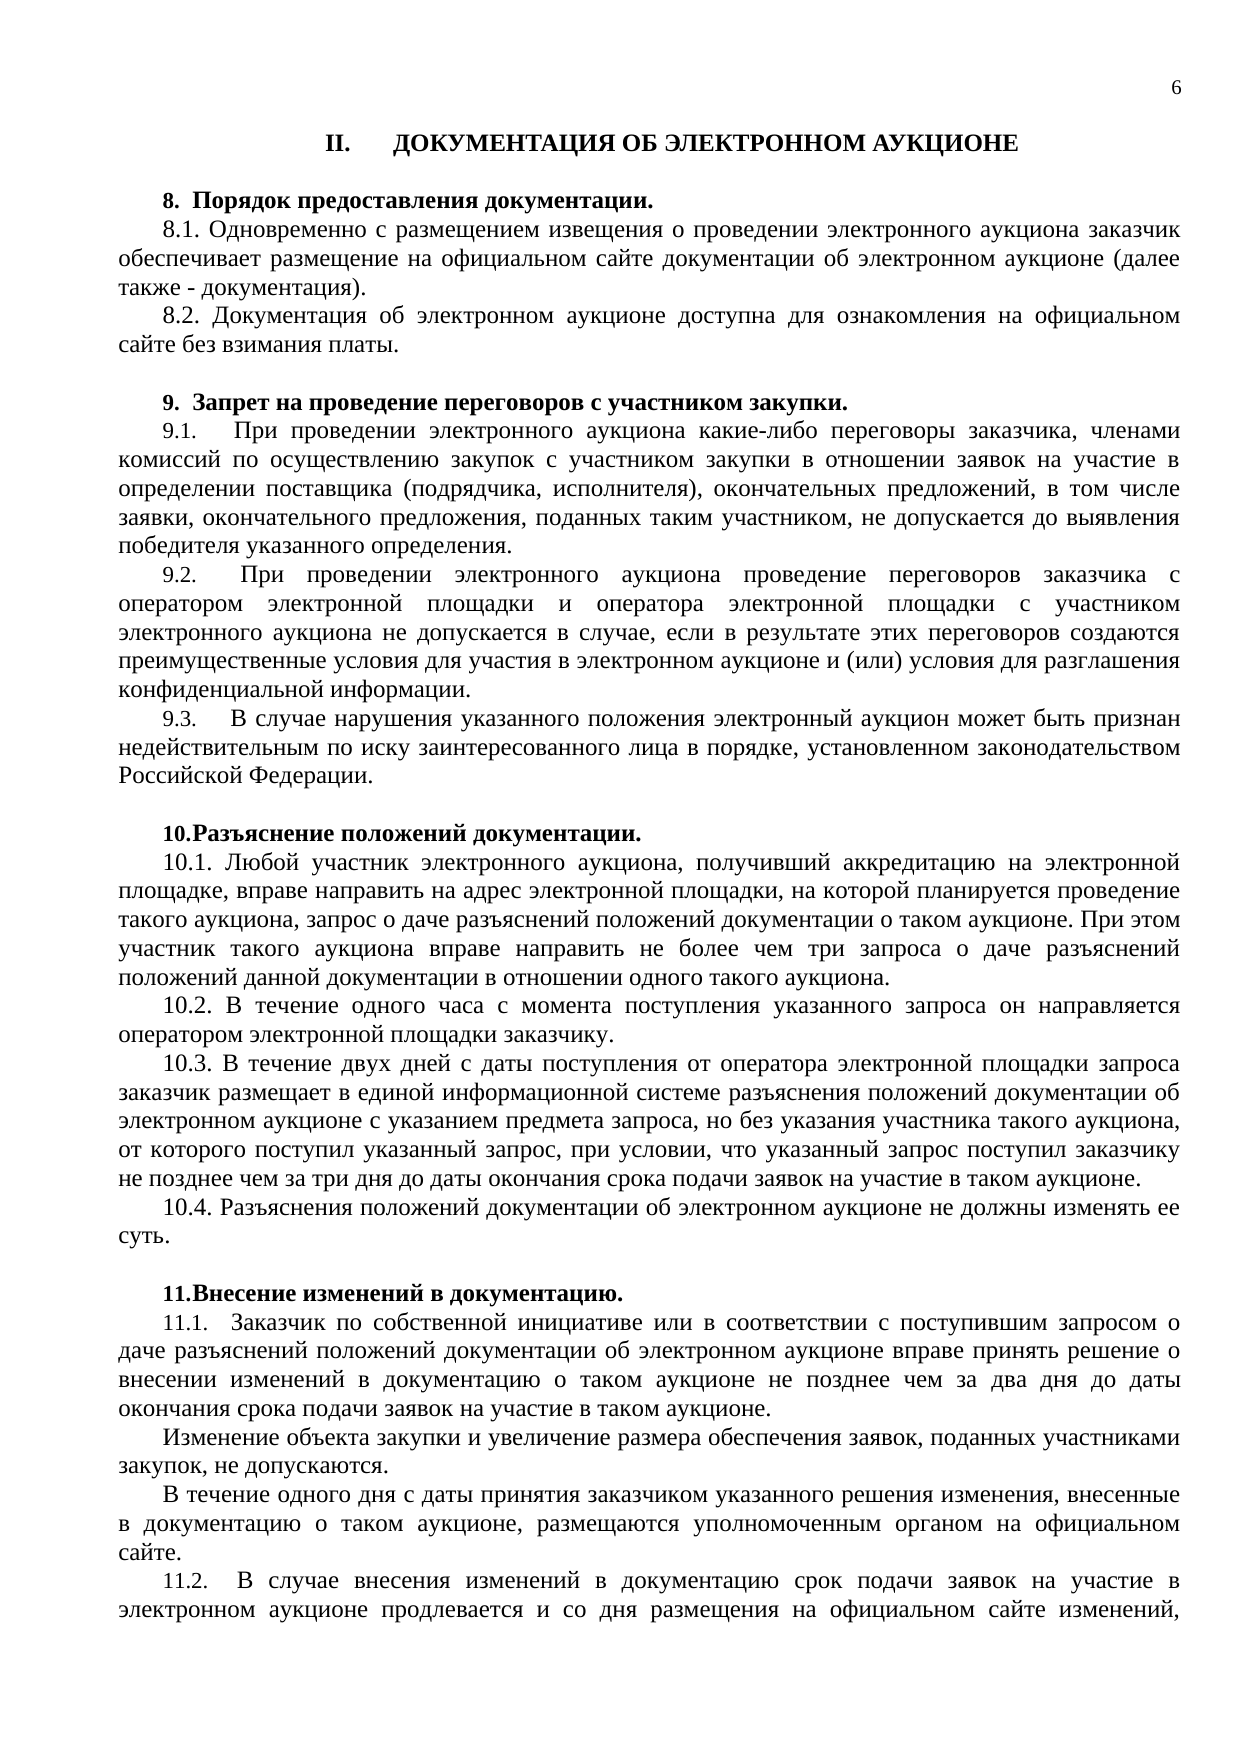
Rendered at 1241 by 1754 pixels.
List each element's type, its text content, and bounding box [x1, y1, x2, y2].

text Изменение объекта закупки и увеличение размера обеспечения заявок, поданных участниками закупок, не допускаются. [118, 1422, 1181, 1479]
text 8.1. Одновременно с размещением извещения о проведении электронного аукциона заказчик обеспечивает размещение на официальном сайте документации об электронном аукционе (далее также - документация). [118, 214, 1181, 300]
list 10.4. Разъяснения положений документации об электронном аукционе не должны изменять ее суть. [118, 1192, 1181, 1249]
text 10.1. Любой участник электронного аукциона, получивший аккредитацию на электронной площадке, вправе направить на адрес электронной площадки, на которой планируется проведение такого аукциона, запрос о даче разъяснений положений документации о таком аукционе. При этом участник такого аукциона вправе направить не более чем три запроса о даче разъяснений положений данной документации в отношении одного такого аукциона. [118, 847, 1181, 990]
list Запрет на проведение переговоров с участником закупки. [118, 387, 1181, 415]
list Внесение изменений в документацию. [118, 1278, 1181, 1307]
text 10.2. В течение одного часа с момента поступления указанного запроса он направляется оператором электронной площадки заказчику. [118, 990, 1181, 1048]
text 10.3. В течение двух дней с даты поступления от оператора электронной площадки запроса заказчик размещает в единой информационной системе разъяснения положений документации об электронном аукционе с указанием предмета запроса, но без указания участника такого аукциона, от которого поступил указанный запрос, при условии, что указанный запрос поступил заказчику не позднее чем за три дня до даты окончания срока подачи заявок на участие в таком аукционе. [118, 1048, 1181, 1192]
list В случае нарушения указанного положения электронный аукцион может быть признан недействительным по иску заинтересованного лица в порядке, установленном законодательством Российской Федерации. [118, 703, 1181, 789]
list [118, 1565, 1181, 1623]
list При проведении электронного аукциона проведение переговоров заказчика с оператором электронной площадки и оператора электронной площадки с участником электронного аукциона не допускается в случае, если в результате этих переговоров создаются преимущественные условия для участия в электронном аукционе и (или) условия для разглашения конфиденциальной информации. [118, 559, 1181, 703]
text В течение одного дня с даты принятия заказчиком указанного решения изменения, внесенные в документацию о таком аукционе, размещаются уполномоченным органом на официальном сайте. [118, 1479, 1181, 1565]
list Порядок предоставления документации. [118, 185, 1181, 214]
list Разъяснение положений документации. [118, 818, 1181, 847]
text 8.2. Документация об электронном аукционе доступна для ознакомления на официальном сайте без взимания платы. [118, 300, 1181, 358]
list Заказчик по собственной инициативе или в соответствии с поступившим запросом о даче разъяснений положений документации об электронном аукционе вправе принять решение о внесении изменений в документацию о таком аукционе не позднее чем за два дня до даты окончания срока подачи заявок на участие в таком аукционе. [118, 1307, 1181, 1422]
list ДОКУМЕНТАЦИЯ ОБ ЭЛЕКТРОННОМ АУКЦИОНЕ [118, 128, 1181, 157]
list При проведении электронного аукциона какие-либо переговоры заказчика, членами комиссий по осуществлению закупок с участником закупки в отношении заявок на участие в определении поставщика (подрядчика, исполнителя), окончательных предложений, в том числе заявки, окончательного предложения, поданных таким участником, не допускается до выявления победителя указанного определения. [118, 415, 1181, 559]
